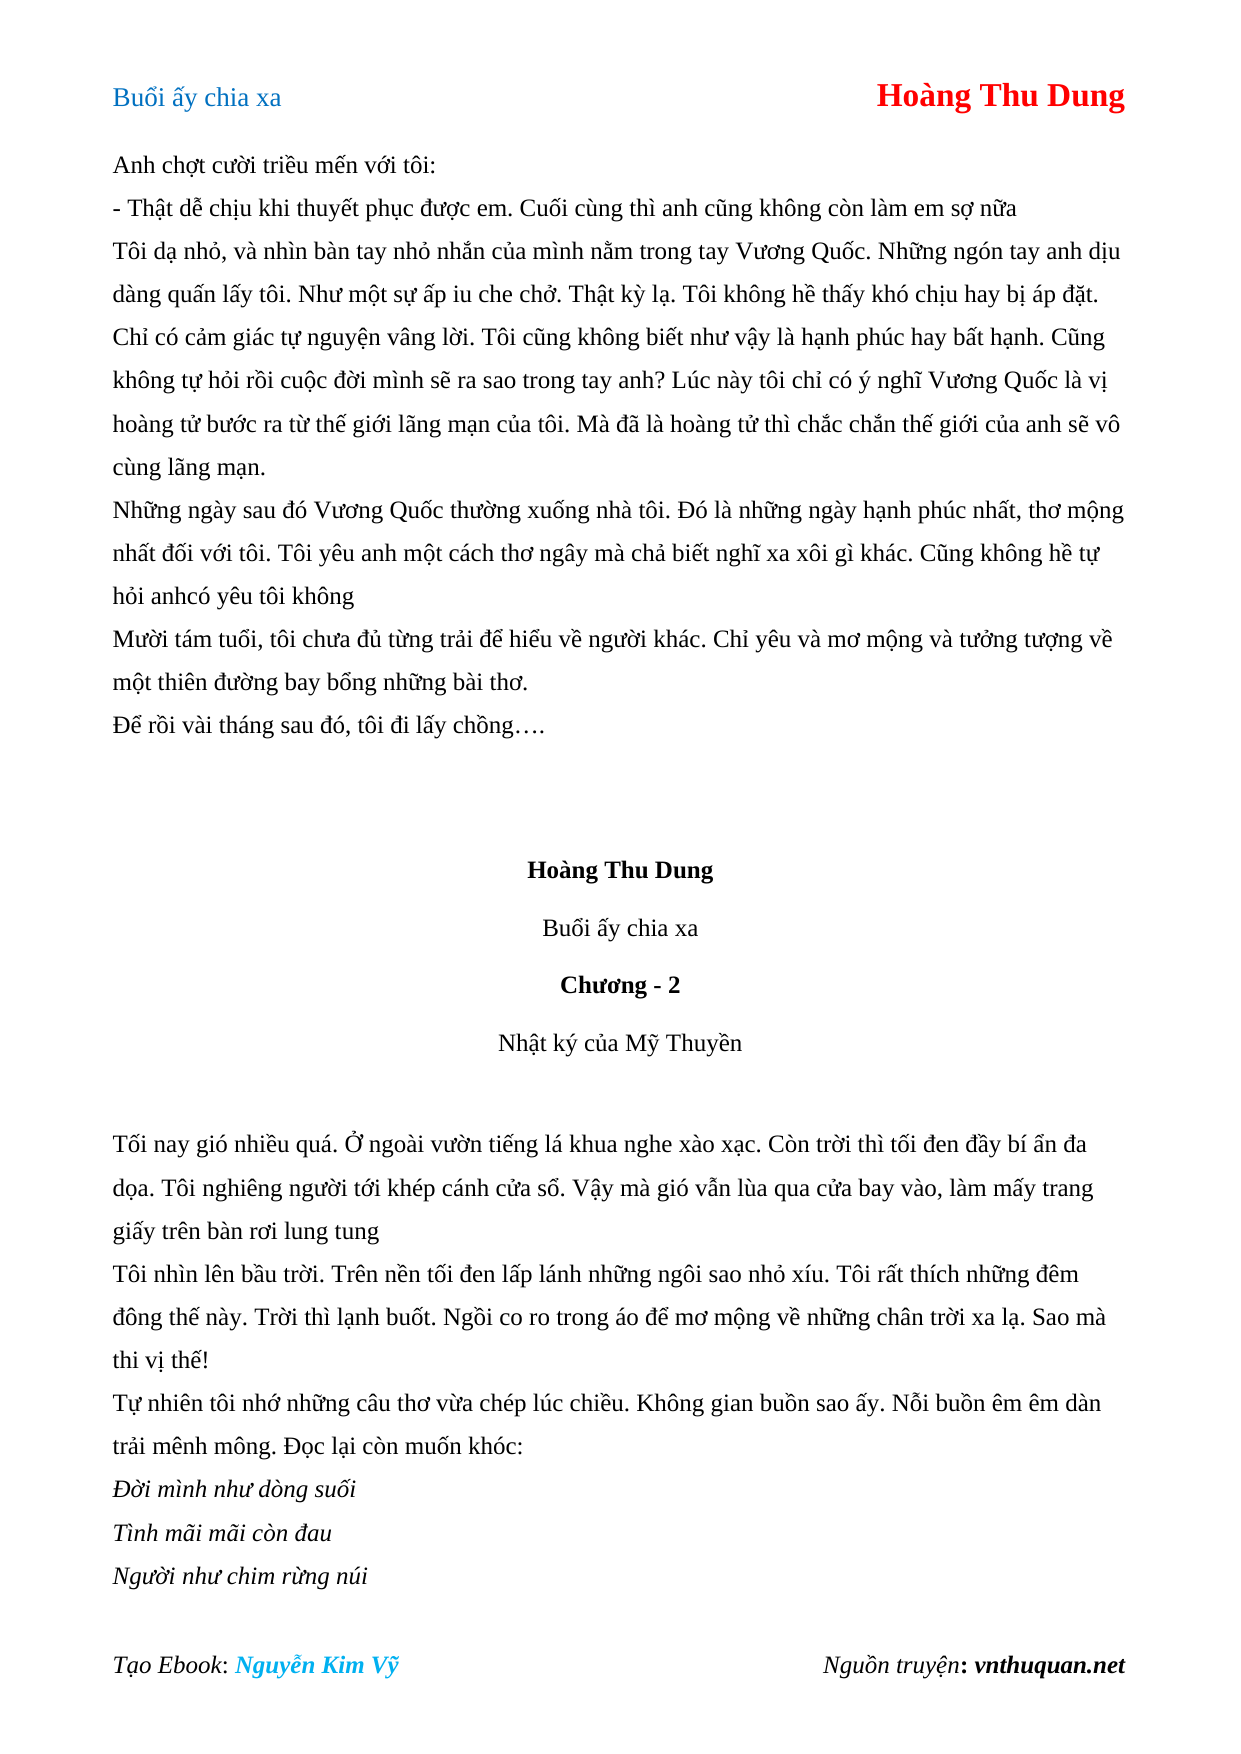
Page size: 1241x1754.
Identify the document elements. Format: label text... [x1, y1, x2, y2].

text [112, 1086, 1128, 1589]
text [112, 150, 1128, 782]
text Hoàng Thu Dung [112, 855, 1128, 883]
text Nhật ký của Mỹ Thuyền [112, 1028, 1128, 1057]
text Chương - 2 [112, 971, 1128, 999]
text Buổi ấy chia xa [112, 913, 1128, 941]
